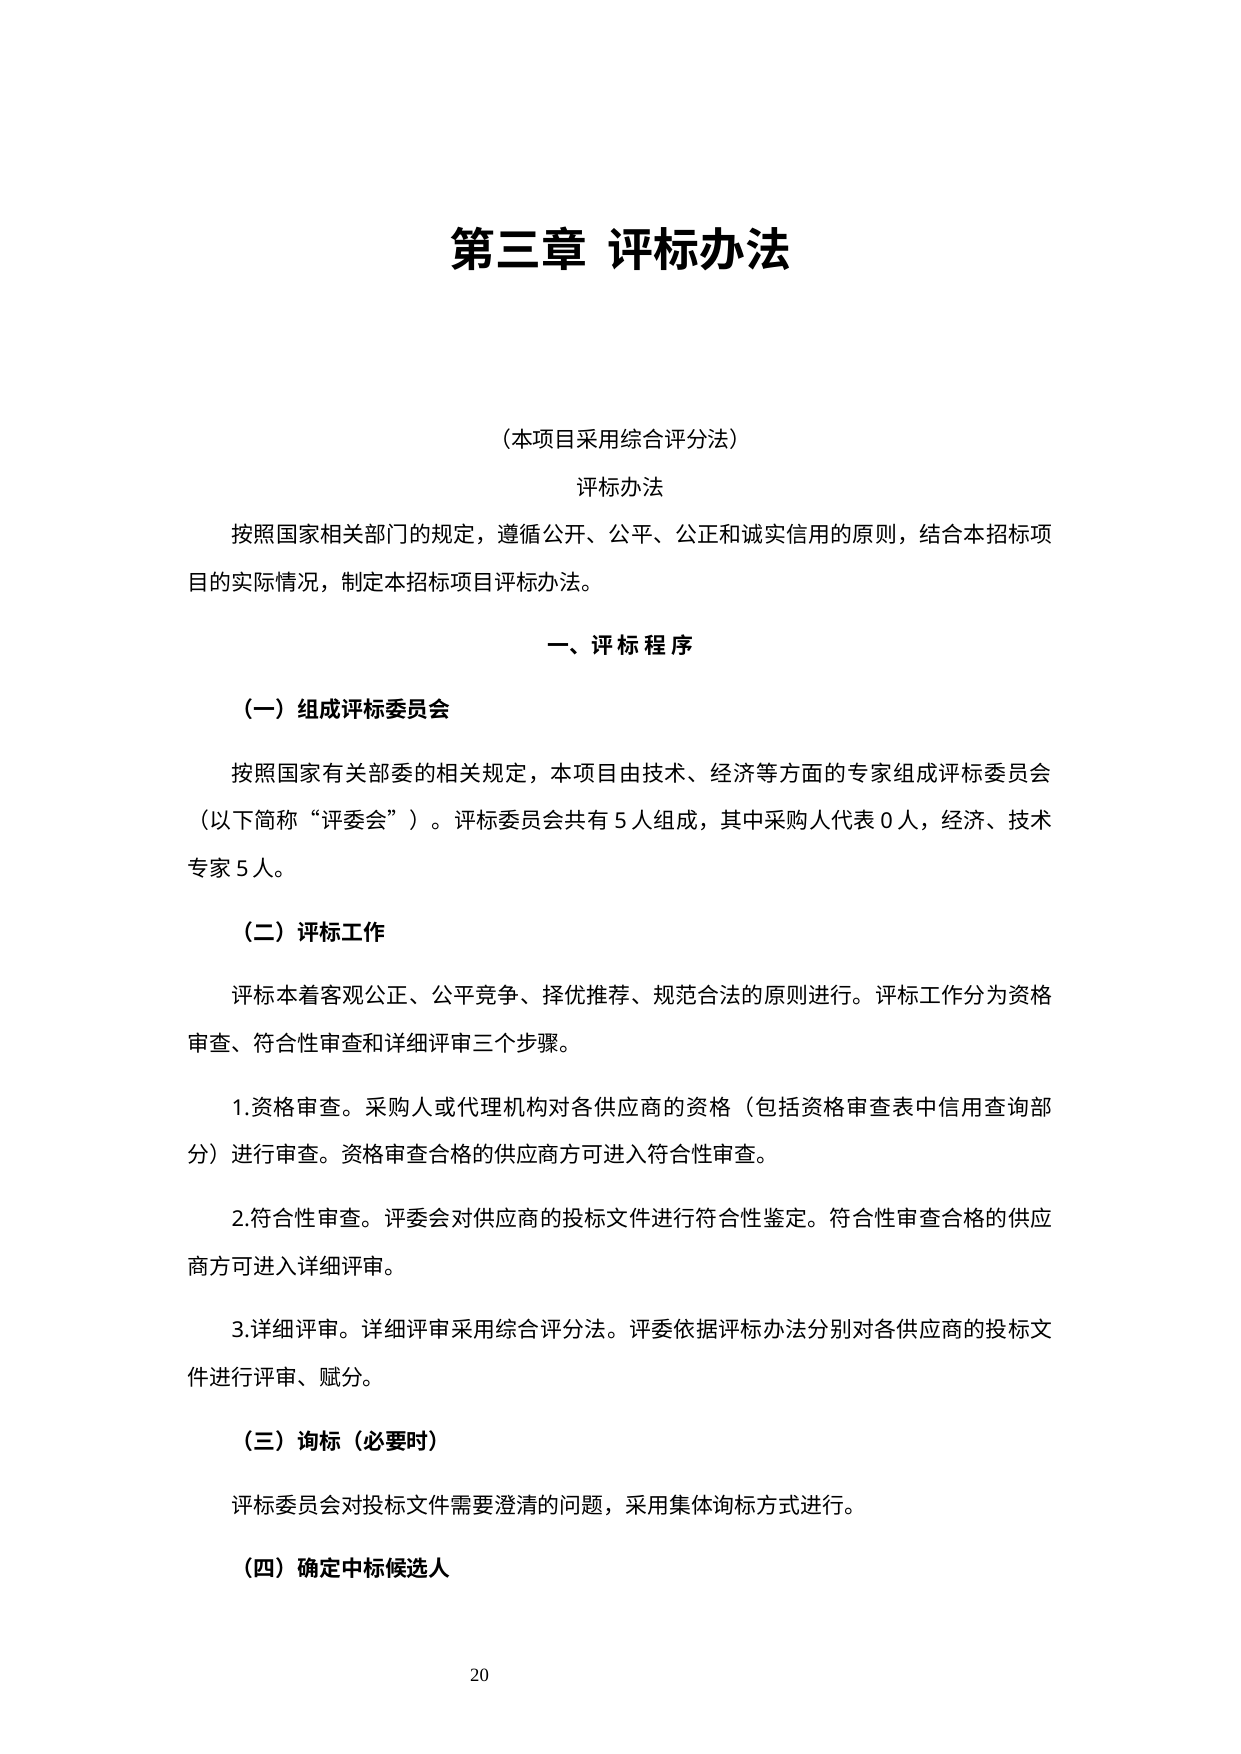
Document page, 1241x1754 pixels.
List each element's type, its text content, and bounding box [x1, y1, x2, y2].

subtitle 第三章 评标办法 [188, 197, 1053, 295]
text 评标本着客观公正、公平竞争、择优推荐、规范合法的原则进行。评标工作分为资格审查、符合性审查和详细评审三个步骤。 [188, 978, 1053, 1058]
text 2.符合性审查。评委会对供应商的投标文件进行符合性鉴定。符合性审查合格的供应商方可进入详细评审。 [188, 1201, 1053, 1280]
text 评标办法 [188, 469, 1053, 501]
text （四）确定中标候选人 [188, 1551, 1053, 1583]
text 3.详细评审。详细评审采用综合评分法。评委依据评标办法分别对各供应商的投标文件进行评审、赋分。 [188, 1312, 1053, 1392]
text 评标委员会对投标文件需要澄清的问题，采用集体询标方式进行。 [188, 1488, 1053, 1519]
text 1.资格审查。采购人或代理机构对各供应商的资格（包括资格审查表中信用查询部分）进行审查。资格审查合格的供应商方可进入符合性审查。 [188, 1090, 1053, 1169]
text 按照国家相关部门的规定，遵循公开、公平、公正和诚实信用的原则，结合本招标项目的实际情况，制定本招标项目评标办法。 [188, 517, 1053, 596]
text 按照国家有关部委的相关规定，本项目由技术、经济等方面的专家组成评标委员会（以下简称“评委会”）。评标委员会共有5人组成，其中采购人代表0人，经济、技术专家5人。 [188, 756, 1053, 883]
text （二）评标工作 [188, 915, 1053, 946]
text （三）询标（必要时） [188, 1424, 1053, 1456]
text 一、评 标 程 序 [188, 628, 1053, 660]
text （一）组成评标委员会 [188, 692, 1053, 724]
text （本项目采用综合评分法） [188, 422, 1053, 454]
